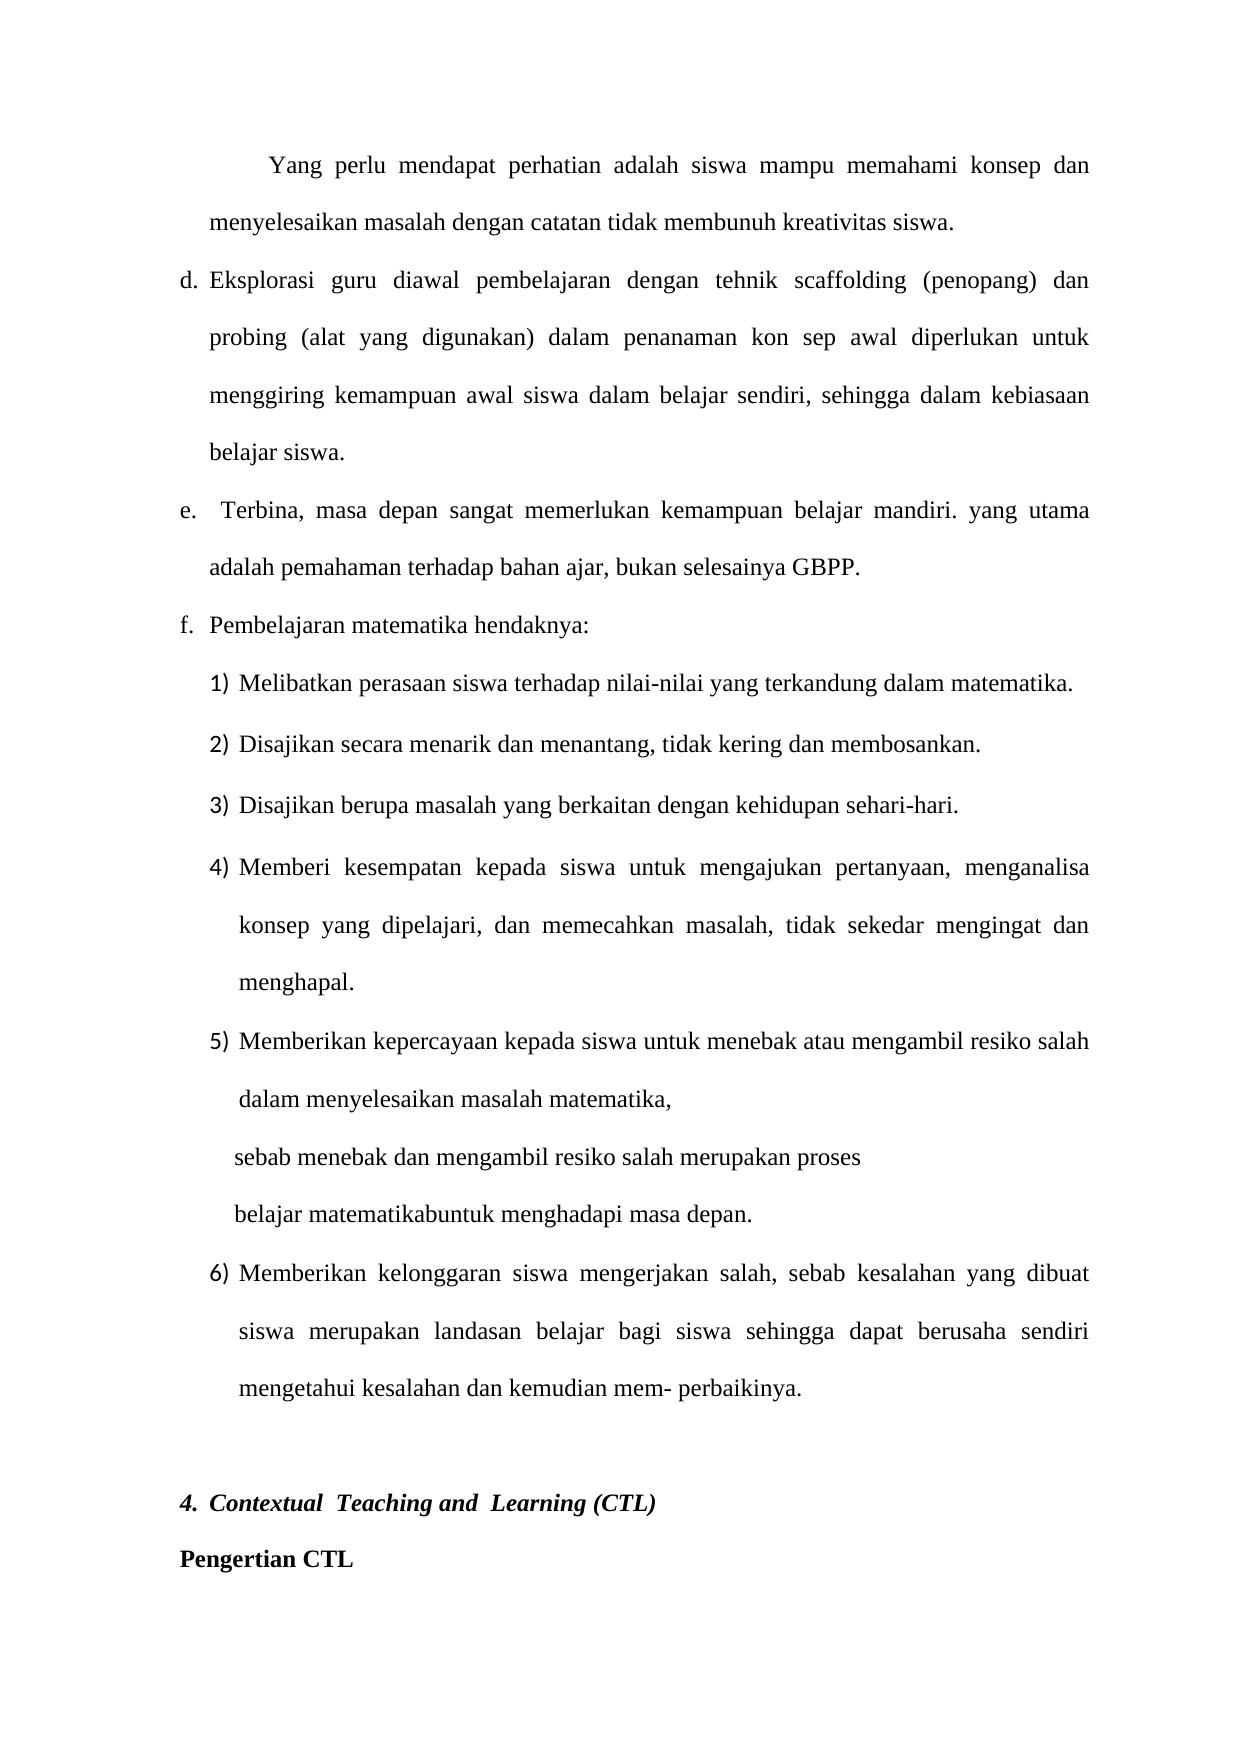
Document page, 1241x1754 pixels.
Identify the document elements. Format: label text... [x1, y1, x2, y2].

list Pembelajaran matematika hendaknya: [179, 610, 1090, 639]
list Memberikan kepercayaan kepada siswa untuk menebak atau mengambil resiko salah dalam menyelesaikan masalah matematika, [209, 1025, 1090, 1113]
list sebab menebak dan mengambil resiko salah merupakan proses [209, 1142, 1090, 1170]
list Memberi kesempatan kepada siswa untuk mengajukan pertanyaan, menganalisa konsep yang dipelajari, dan memecahkan masalah, tidak sekedar mengingat dan menghapal. [209, 851, 1090, 996]
list belajar matematikabuntuk menghadapi masa depan. [209, 1199, 1090, 1228]
list Disajikan secara menarik dan menantang, tidak kering dan membosankan. [209, 728, 1090, 759]
list Yang perlu mendapat perhatian adalah siswa mampu memahami konsep dan menyelesaikan masalah dengan catatan tidak membunuh kreativitas siswa. [209, 150, 1090, 236]
text Pengertian CTL [179, 1544, 1090, 1573]
list Melibatkan perasaan siswa terhadap nilai-nilai yang terkandung dalam matematika. [209, 667, 1090, 698]
list Contextual Teaching and Learning (CTL) [179, 1488, 1090, 1517]
list Memberikan kelonggaran siswa mengerjakan salah, sebab kesalahan yang dibuat siswa merupakan landasan belajar bagi siswa sehingga dapat berusaha sendiri mengetahui kesalahan dan kemudian mem- perbaikinya. [209, 1257, 1090, 1402]
list Terbina, masa depan sangat memerlukan kemampuan belajar mandiri. yang utama adalah pemahaman terhadap bahan ajar, bukan selesainya GBPP. [179, 495, 1090, 581]
list Disajikan berupa masalah yang berkaitan dengan kehidupan sehari-hari. [209, 789, 1090, 820]
list Eksplorasi guru diawal pembelajaran dengan tehnik scaffolding (penopang) dan probing (alat yang digunakan) dalam penanaman kon sep awal diperlukan untuk menggiring kemampuan awal siswa dalam belajar sendiri, sehingga dalam kebiasaan belajar siswa. [179, 265, 1090, 466]
